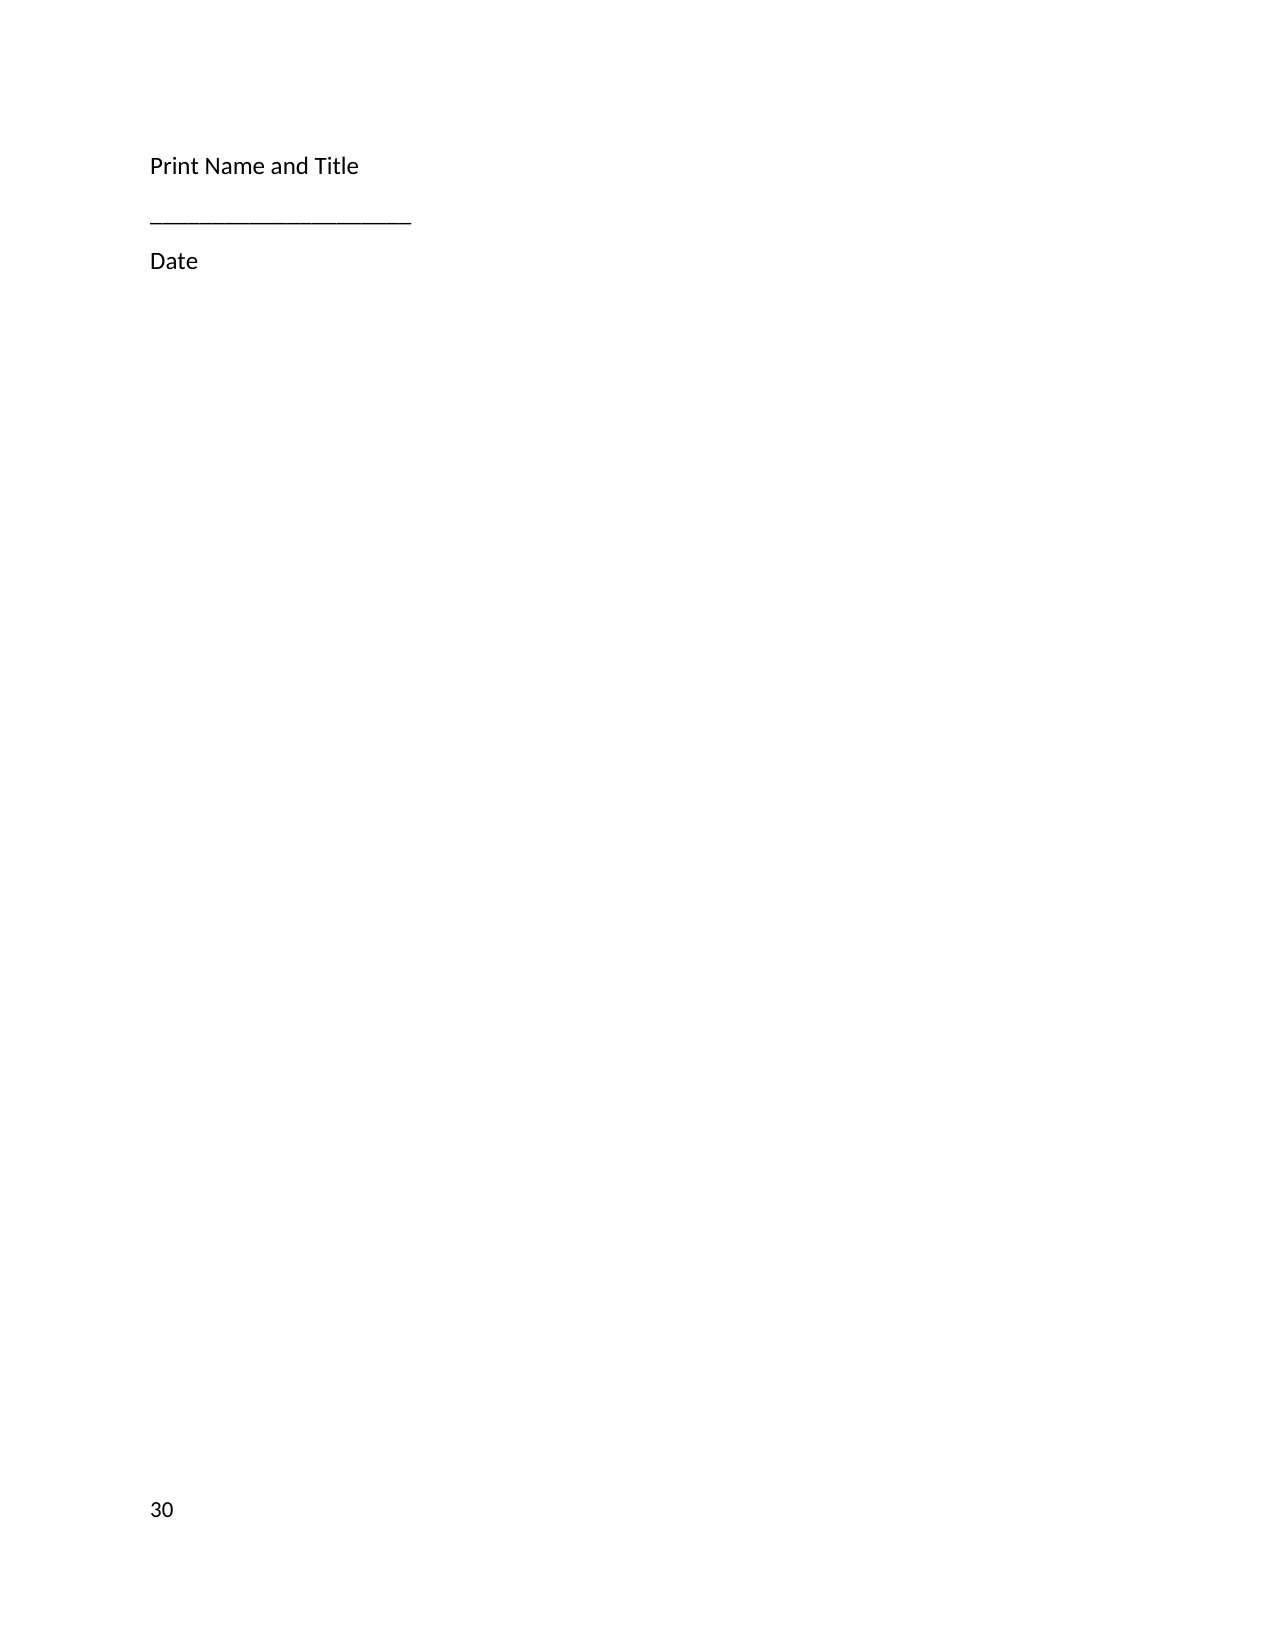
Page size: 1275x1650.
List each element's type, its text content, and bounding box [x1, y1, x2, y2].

text _____________________ [150, 197, 1125, 228]
text Print Name and Title [150, 150, 1125, 181]
text Date [150, 245, 1125, 276]
